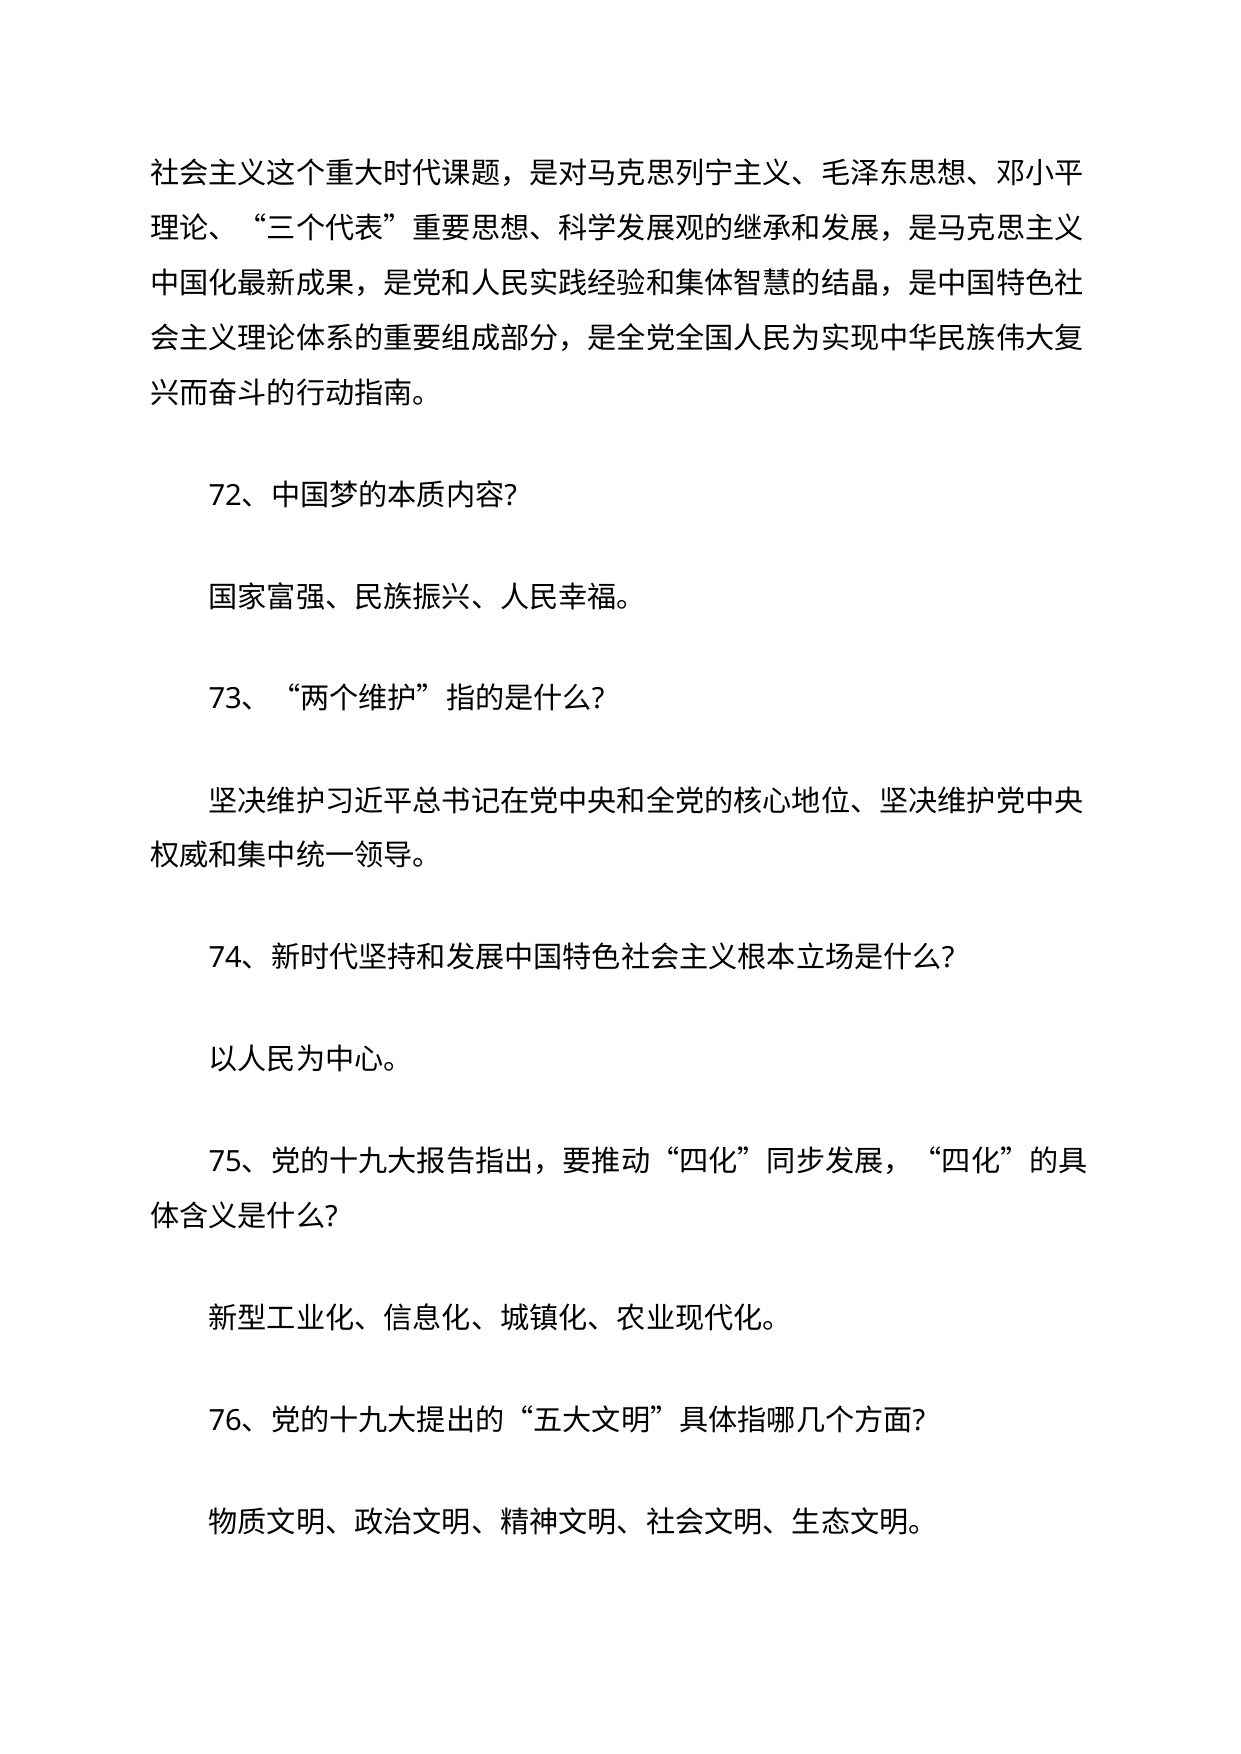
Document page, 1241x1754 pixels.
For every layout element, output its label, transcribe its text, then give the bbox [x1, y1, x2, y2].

text 以人民为中心。 [150, 1036, 1090, 1078]
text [150, 150, 1090, 412]
text 物质文明、政治文明、精神文明、社会文明、生态文明。 [150, 1498, 1090, 1541]
text 74、新时代坚持和发展中国特色社会主义根本立场是什么? [150, 934, 1090, 976]
text 坚决维护习近平总书记在党中央和全党的核心地位、坚决维护党中央权威和集中统一领导。 [150, 777, 1090, 874]
text 75、党的十九大报告指出，要推动“四化”同步发展，“四化”的具体含义是什么? [150, 1137, 1090, 1235]
text 新型工业化、信息化、城镇化、农业现代化。 [150, 1294, 1090, 1337]
text 73、“两个维护”指的是什么? [150, 675, 1090, 717]
text 72、中国梦的本质内容? [150, 471, 1090, 514]
text 国家富强、民族振兴、人民幸福。 [150, 573, 1090, 616]
text 76、党的十九大提出的“五大文明”具体指哪几个方面? [150, 1396, 1090, 1439]
